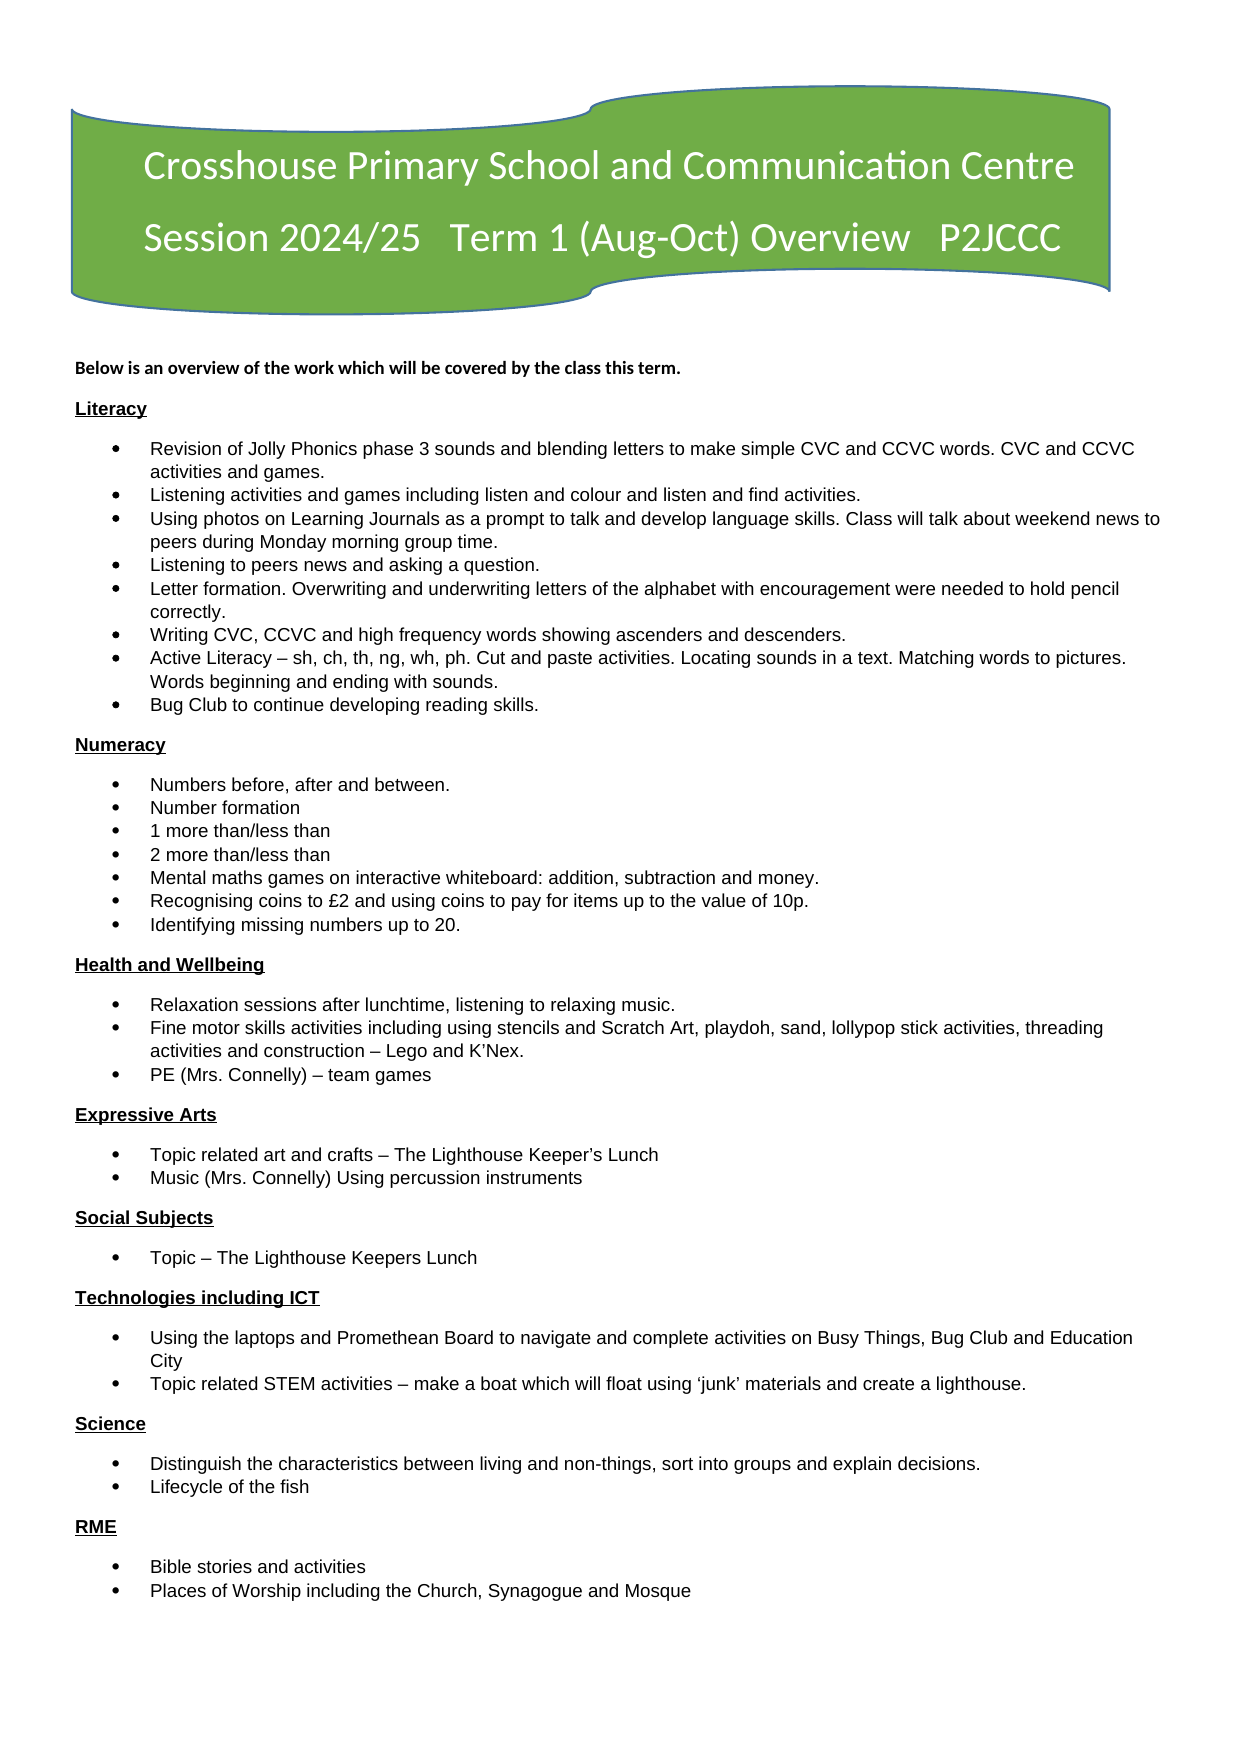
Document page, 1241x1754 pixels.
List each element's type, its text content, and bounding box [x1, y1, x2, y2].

list Using the laptops and Promethean Board to navigate and complete activities on Busy Things, Bug Club and Education City [112, 1326, 1165, 1371]
list Topic related art and crafts – The Lighthouse Keeper’s Lunch [112, 1143, 1165, 1165]
list Letter formation. Overwriting and underwriting letters of the alphabet with encouragement were needed to hold pencil correctly. [112, 577, 1165, 622]
text Technologies including ICT [75, 1287, 1165, 1308]
list Identifying missing numbers up to 20. [112, 914, 1165, 935]
list Distinguish the characteristics between living and non-things, sort into groups and explain decisions. [112, 1453, 1165, 1474]
list Bug Club to continue developing reading skills. [112, 694, 1165, 715]
list Number formation [112, 797, 1165, 819]
list Relaxation sessions after lunchtime, listening to relaxing music. [112, 993, 1165, 1015]
list Listening to peers news and asking a question. [112, 554, 1165, 576]
list Mental maths games on interactive whiteboard: addition, subtraction and money. [112, 867, 1165, 889]
list Active Literacy – sh, ch, th, ng, wh, ph. Cut and paste activities. Locating sounds in a text. Matching words to pictures. Words beginning and ending with sounds. [112, 647, 1165, 692]
list Writing CVC, CCVC and high frequency words showing ascenders and descenders. [112, 624, 1165, 646]
list Lifecycle of the fish [112, 1476, 1165, 1498]
text Below is an overview of the work which will be covered by the class this term. [75, 356, 1165, 379]
list Fine motor skills activities including using stencils and Scratch Art, playdoh, sand, lollypop stick activities, threading activities and construction – Lego and K’Nex. [112, 1017, 1165, 1062]
text Literacy [75, 398, 1165, 419]
text Social Subjects [75, 1207, 1165, 1228]
text Expressive Arts [75, 1103, 1165, 1125]
text Science [75, 1413, 1165, 1434]
list Recognising coins to £2 and using coins to pay for items up to the value of 10p. [112, 890, 1165, 912]
list Music (Mrs. Connelly) Using percussion instruments [112, 1167, 1165, 1188]
list 1 more than/less than [112, 820, 1165, 842]
list Topic – The Lighthouse Keepers Lunch [112, 1247, 1165, 1268]
list Using photos on Learning Journals as a prompt to talk and develop language skills. Class will talk about weekend news to peers during Monday morning group time. [112, 507, 1165, 552]
list 2 more than/less than [112, 844, 1165, 865]
text Numeracy [75, 734, 1165, 755]
list Numbers before, after and between. [112, 774, 1165, 795]
list PE (Mrs. Connelly) – team games [112, 1063, 1165, 1085]
list Places of Worship including the Church, Synagogue and Mosque [112, 1579, 1165, 1601]
text Health and Wellbeing [75, 954, 1165, 975]
list Revision of Jolly Phonics phase 3 sounds and blending letters to make simple CVC and CCVC words. CVC and CCVC activities and games. [112, 437, 1165, 482]
list Topic related STEM activities – make a boat which will float using ‘junk’ materials and create a lighthouse. [112, 1373, 1165, 1395]
text RME [75, 1516, 1165, 1538]
list Listening activities and games including listen and colour and listen and find activities. [112, 484, 1165, 506]
list Bible stories and activities [112, 1556, 1165, 1578]
